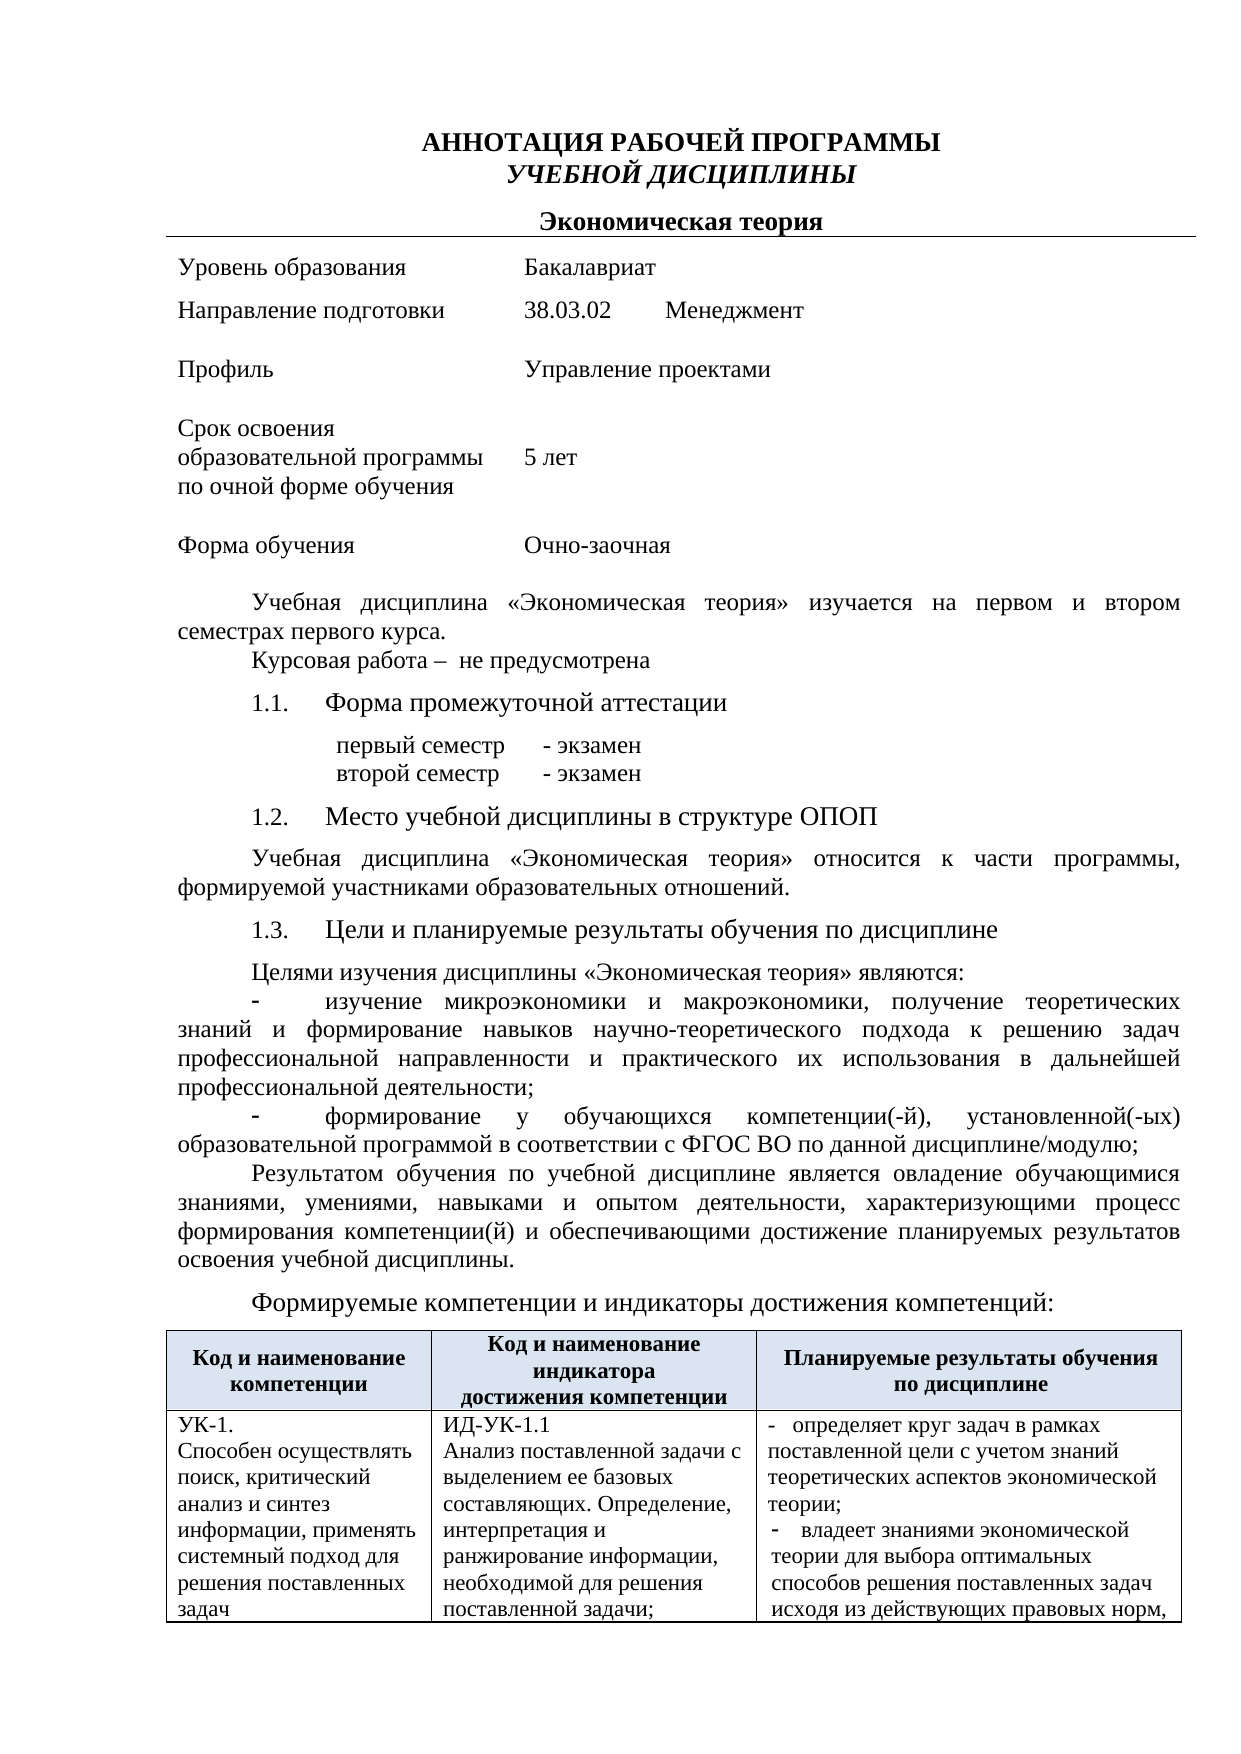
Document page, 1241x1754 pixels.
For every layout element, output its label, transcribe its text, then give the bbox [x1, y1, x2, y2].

subtitle Форма промежуточной аттестации [251, 686, 1181, 717]
table_cell Направление подготовки [166, 295, 513, 354]
table_cell Экономическая теория [166, 189, 1196, 236]
list формирование у обучающихся компетенции(-й), установленной(-ых) образовательной программой в соответствии с ФГОС ВО по данной дисциплине/модулю; [177, 1101, 1181, 1158]
table_cell Уровень образования [166, 237, 513, 295]
table_cell Менеджмент [654, 295, 1196, 354]
table_cell Форма обучения [166, 500, 513, 559]
subtitle Формируемые компетенции и индикаторы достижения компетенций: [251, 1286, 1181, 1317]
table_cell Срок освоения образовательной программы по очной форме обучения [166, 413, 513, 499]
table_header Код и наименование компетенции [167, 1331, 431, 1409]
list Курсовая работа – не предусмотрена [177, 645, 1181, 674]
table_cell Профиль [166, 354, 513, 413]
table_cell второй семестр [325, 759, 531, 787]
table_cell Управление проектами [513, 354, 1196, 413]
table_cell ИД-УК-1.1 Анализ поставленной задачи с выделением ее базовых составляющих. Определение, интерпретация и ранжирование информации, необходимой для решения поставленной задачи; [432, 1411, 756, 1621]
table_header Планируемые результаты обучения по дисциплине [757, 1331, 1181, 1409]
subtitle Цели и планируемые результаты обучения по дисциплине [251, 913, 1181, 944]
table_cell Бакалавриат [513, 237, 1196, 295]
list Учебная дисциплина «Экономическая теория» изучается на первом и втором семестрах первого курса. [177, 587, 1181, 645]
table_cell - экзамен [531, 759, 753, 787]
list Учебная дисциплина «Экономическая теория» относится к части программы, формируемой участниками образовательных отношений. [177, 843, 1181, 901]
table_cell Очно-заочная [513, 500, 1196, 559]
table_cell 38.03.02 [513, 295, 653, 354]
subtitle Место учебной дисциплины в структуре ОПОП [251, 800, 1181, 831]
list Целями изучения дисциплины «Экономическая теория» являются: [177, 957, 1181, 986]
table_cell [757, 1411, 1181, 1621]
list Результатом обучения по учебной дисциплине является овладение обучающимися знаниями, умениями, навыками и опытом деятельности, характеризующими процесс формирования компетенции(й) и обеспечивающими достижение планируемых результатов освоения учебной дисциплины. [177, 1158, 1181, 1273]
table_header первый семестр [325, 730, 531, 758]
list изучение микроэкономики и макроэкономики, получение теоретических знаний и формирование навыков научно-теоретического подхода к решению задач профессиональной направленности и практического их использования в дальнейшей профессиональной деятельности; [177, 986, 1181, 1101]
table_header АННОТАЦИЯ РАБОЧЕЙ ПРОГРАММЫ УЧЕБНОЙ ДИСЦИПЛИНЫ [166, 127, 1196, 189]
table_header Код и наименование индикатора достижения компетенции [432, 1331, 756, 1409]
table_cell 5 лет [513, 413, 1196, 499]
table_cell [167, 1411, 431, 1621]
table_header - экзамен [531, 730, 753, 758]
